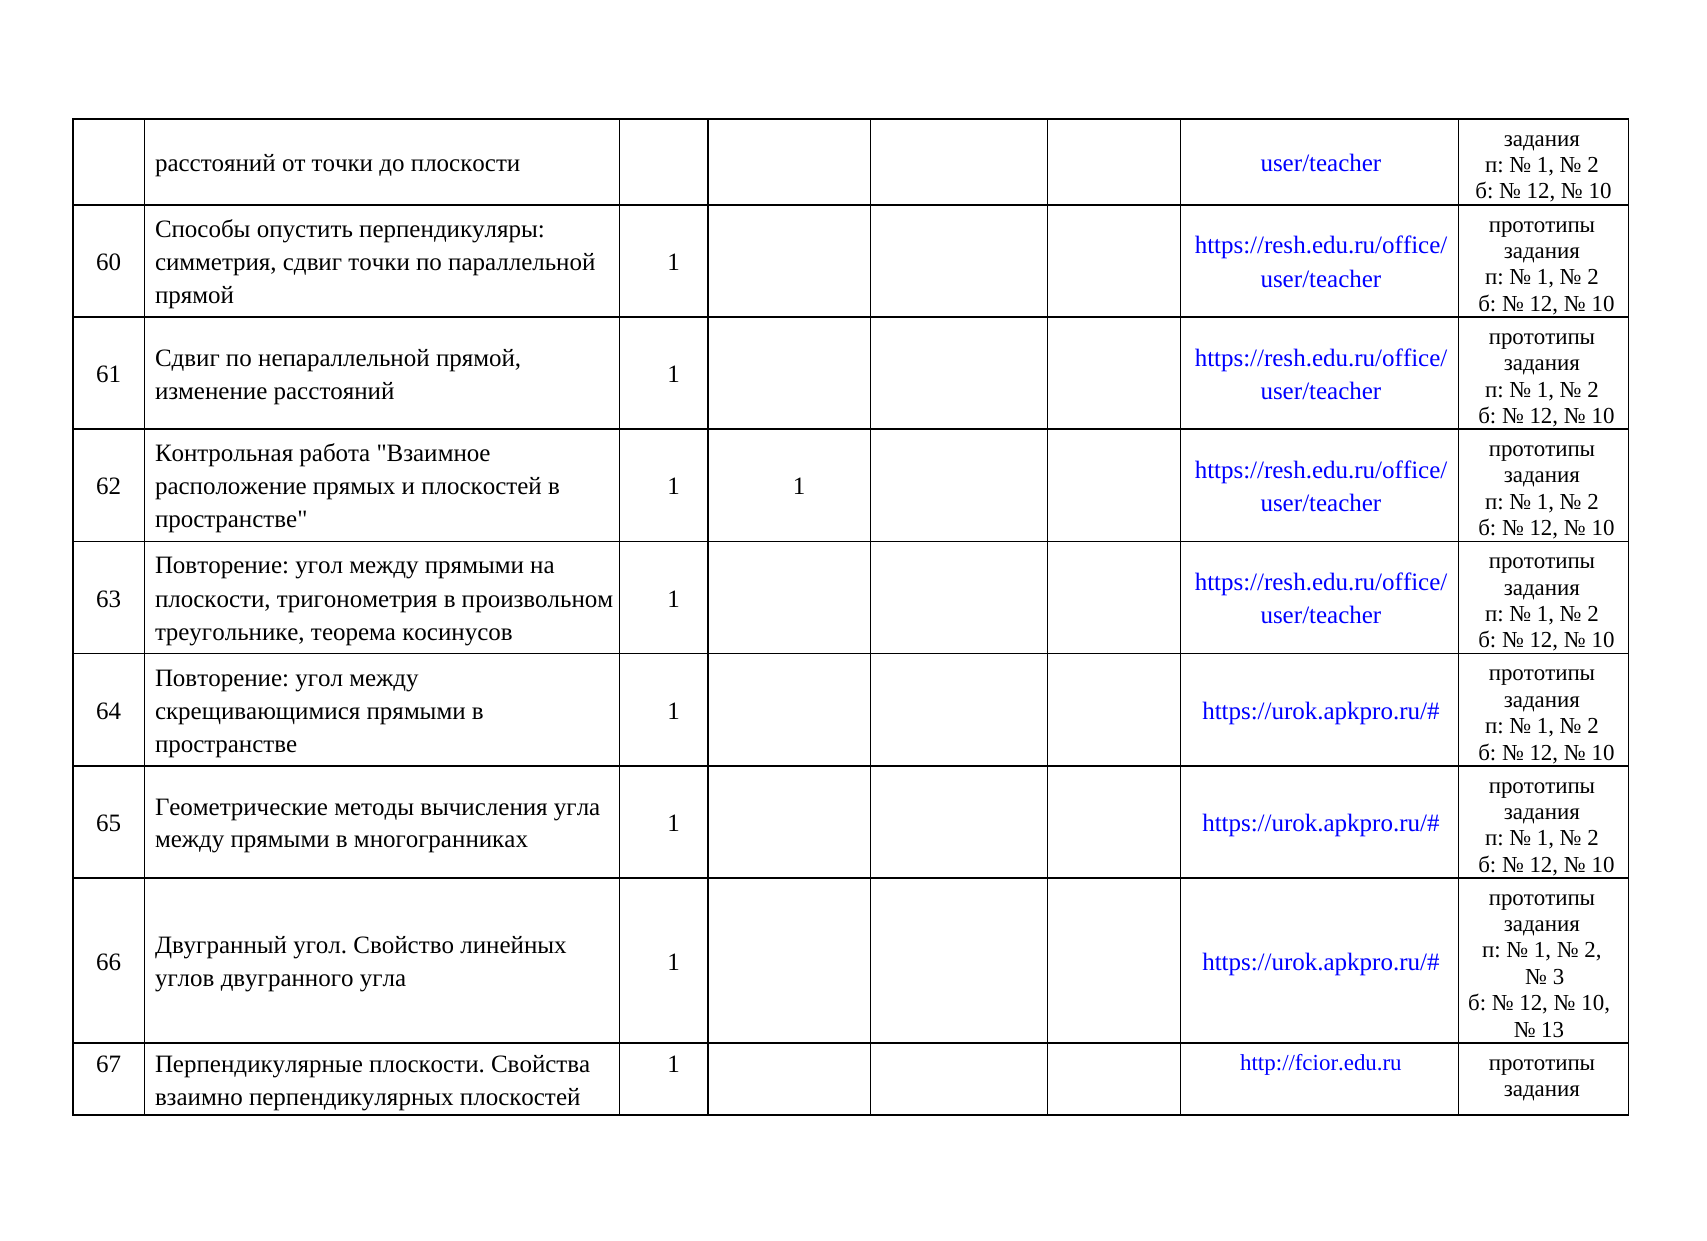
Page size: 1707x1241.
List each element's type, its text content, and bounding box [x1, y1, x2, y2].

table_cell [709, 654, 870, 765]
table_cell [871, 1044, 1047, 1114]
table_cell [871, 879, 1047, 1042]
table_cell [709, 542, 870, 653]
table_cell 1 [709, 430, 870, 541]
table_cell 1 [620, 879, 707, 1042]
table_cell 66 [74, 879, 144, 1042]
table_cell https://urok.apkpro.ru/# [1181, 767, 1458, 877]
table_cell [1048, 767, 1180, 877]
table_cell [1048, 1044, 1180, 1114]
table_cell 1 [620, 206, 707, 316]
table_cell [1459, 120, 1628, 204]
table_cell [709, 206, 870, 316]
table_cell [871, 767, 1047, 877]
table_cell [1048, 430, 1180, 541]
table_cell [1048, 879, 1180, 1042]
table_cell [709, 120, 870, 204]
table_cell 63 [74, 542, 144, 653]
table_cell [1459, 1044, 1628, 1114]
table_cell Геометрические методы вычисления угла между прямыми в многогранниках [145, 767, 619, 877]
table_cell [1048, 654, 1180, 765]
table_cell https://resh.edu.ru/office/user/teacher [1181, 542, 1458, 653]
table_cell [145, 1044, 619, 1114]
table_cell [709, 767, 870, 877]
table_cell https://resh.edu.ru/office/user/teacher [1181, 430, 1458, 541]
table_cell 65 [74, 767, 144, 877]
table_cell [871, 654, 1047, 765]
table_cell 1 [620, 430, 707, 541]
table_cell Двугранный угол. Свойство линейных углов двугранного угла [145, 879, 619, 1042]
table_cell 1 [620, 767, 707, 877]
table_cell 1 [620, 1044, 707, 1114]
table_cell [871, 120, 1047, 204]
table_cell прототипы задания п: № 1, № 2 б: № 12, № 10 [1459, 767, 1628, 877]
table_cell Сдвиг по непараллельной прямой, изменение расстояний [145, 318, 619, 428]
table_cell [1048, 318, 1180, 428]
table_cell [871, 206, 1047, 316]
table_cell Повторение: угол между прямыми на плоскости, тригонометрия в произвольном треугольнике, теорема косинусов [145, 542, 619, 653]
table_cell прототипы задания п: № 1, № 2 б: № 12, № 10 [1459, 430, 1628, 541]
table_cell http://fcior.edu.ru [1181, 1044, 1458, 1114]
table_cell прототипы задания п: № 1, № 2 б: № 12, № 10 [1459, 318, 1628, 428]
table_cell [871, 430, 1047, 541]
table_cell 67 [74, 1044, 144, 1114]
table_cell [1459, 879, 1628, 1042]
table_cell [1048, 120, 1180, 204]
table_cell 60 [74, 206, 144, 316]
table_cell [709, 879, 870, 1042]
table_cell 1 [620, 120, 707, 204]
table_cell [871, 318, 1047, 428]
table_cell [1459, 206, 1628, 316]
table_cell 1 [620, 318, 707, 428]
table_cell Повторение: угол между скрещивающимися прямыми в пространстве [145, 654, 619, 765]
table_cell 1 [620, 542, 707, 653]
table_cell https://resh.edu.ru/office/user/teacher [1181, 206, 1458, 316]
table_cell 64 [74, 654, 144, 765]
table_cell Контрольная работа "Взаимное расположение прямых и плоскостей в пространстве" [145, 430, 619, 541]
table_cell https://resh.edu.ru/office/user/teacher [1181, 318, 1458, 428]
table_cell https://urok.apkpro.ru/# [1181, 654, 1458, 765]
table_cell 59 [74, 120, 144, 204]
table_cell прототипы задания п: № 1, № 2 б: № 12, № 10 [1459, 542, 1628, 653]
table_cell 1 [620, 654, 707, 765]
table_cell прототипы задания п: № 1, № 2 б: № 12, № 10 [1459, 654, 1628, 765]
table_cell 62 [74, 430, 144, 541]
table_cell https://urok.apkpro.ru/# [1181, 879, 1458, 1042]
table_cell [871, 542, 1047, 653]
table_cell [1048, 542, 1180, 653]
table_cell [1048, 206, 1180, 316]
table_cell Способы опустить перпендикуляры: симметрия, сдвиг точки по параллельной прямой [145, 206, 619, 316]
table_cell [145, 120, 619, 204]
table_cell [709, 318, 870, 428]
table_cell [1181, 120, 1458, 204]
table_cell [709, 1044, 870, 1114]
table_cell 61 [74, 318, 144, 428]
